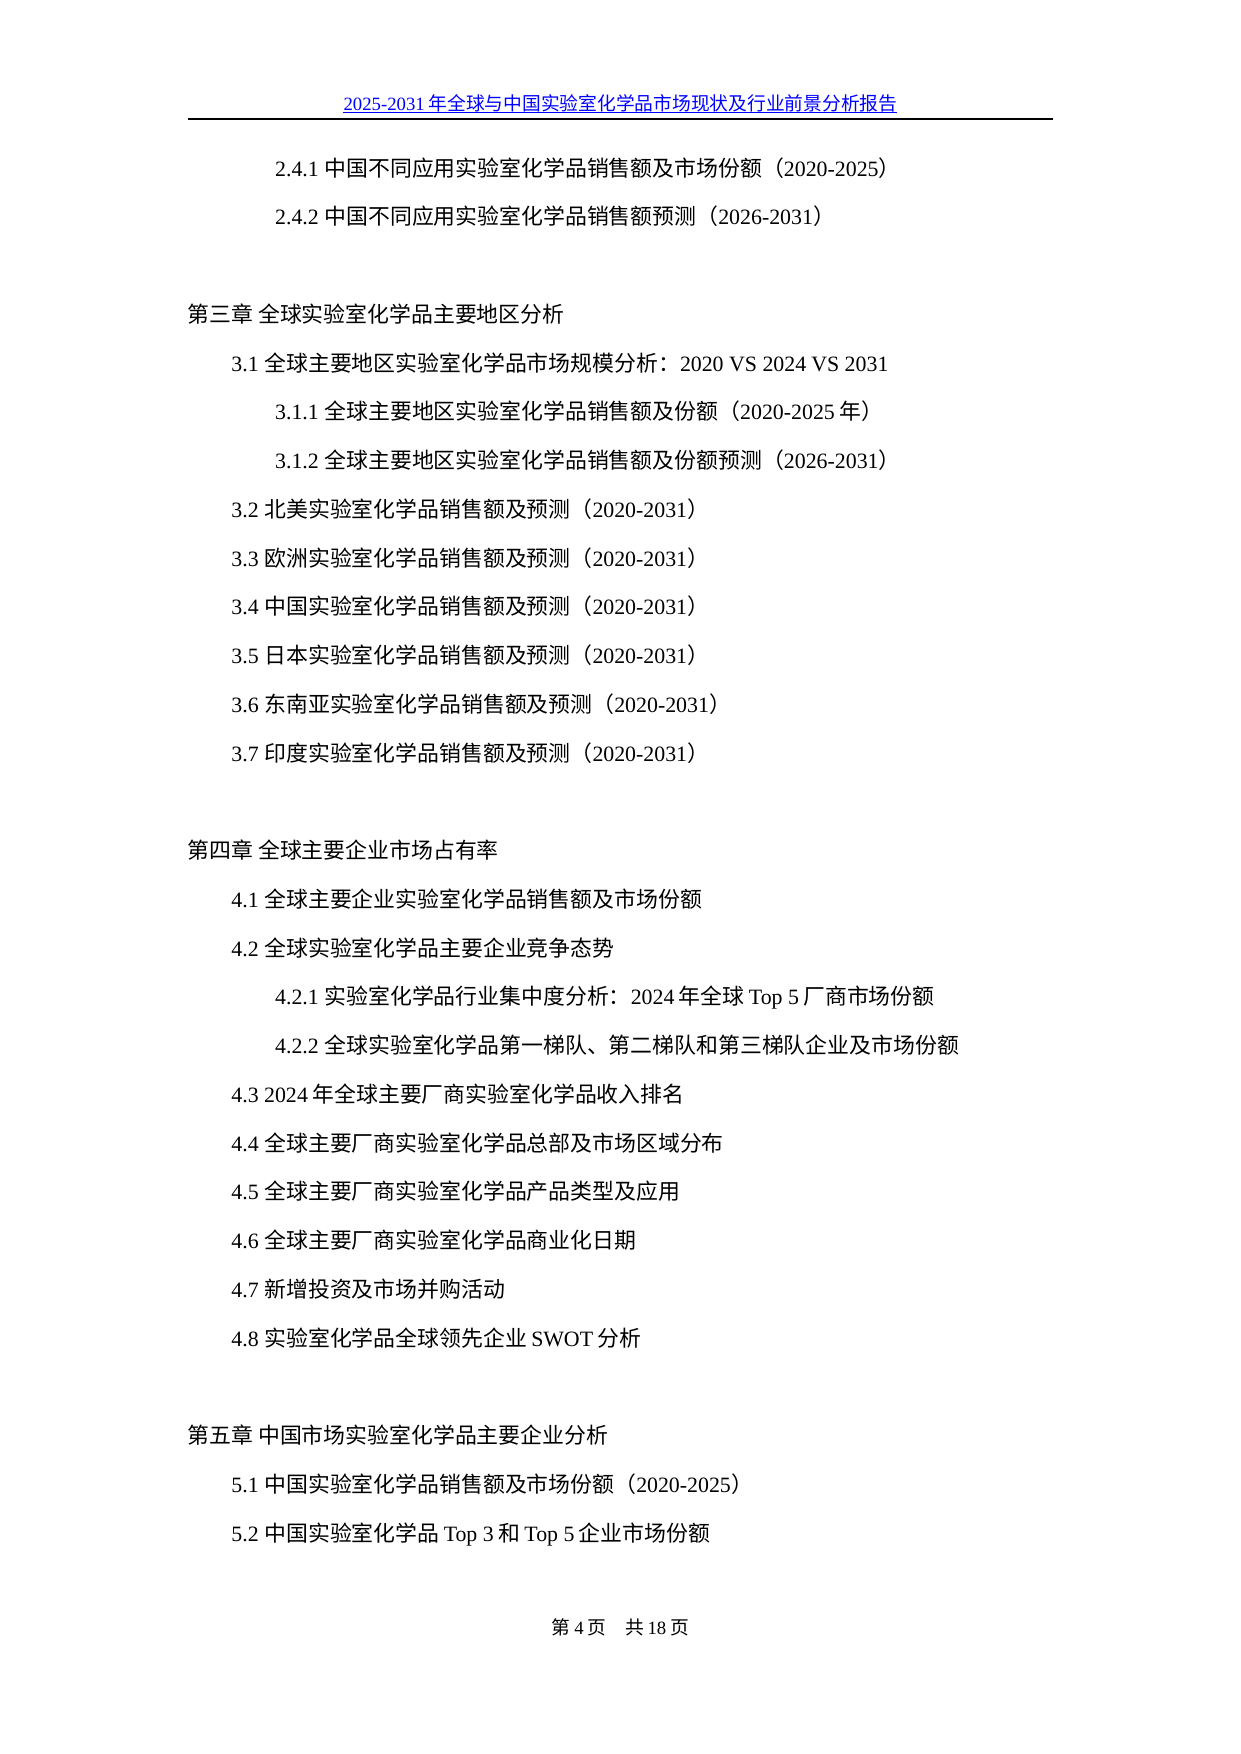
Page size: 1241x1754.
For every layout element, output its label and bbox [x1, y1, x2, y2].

text [187, 150, 1053, 1548]
